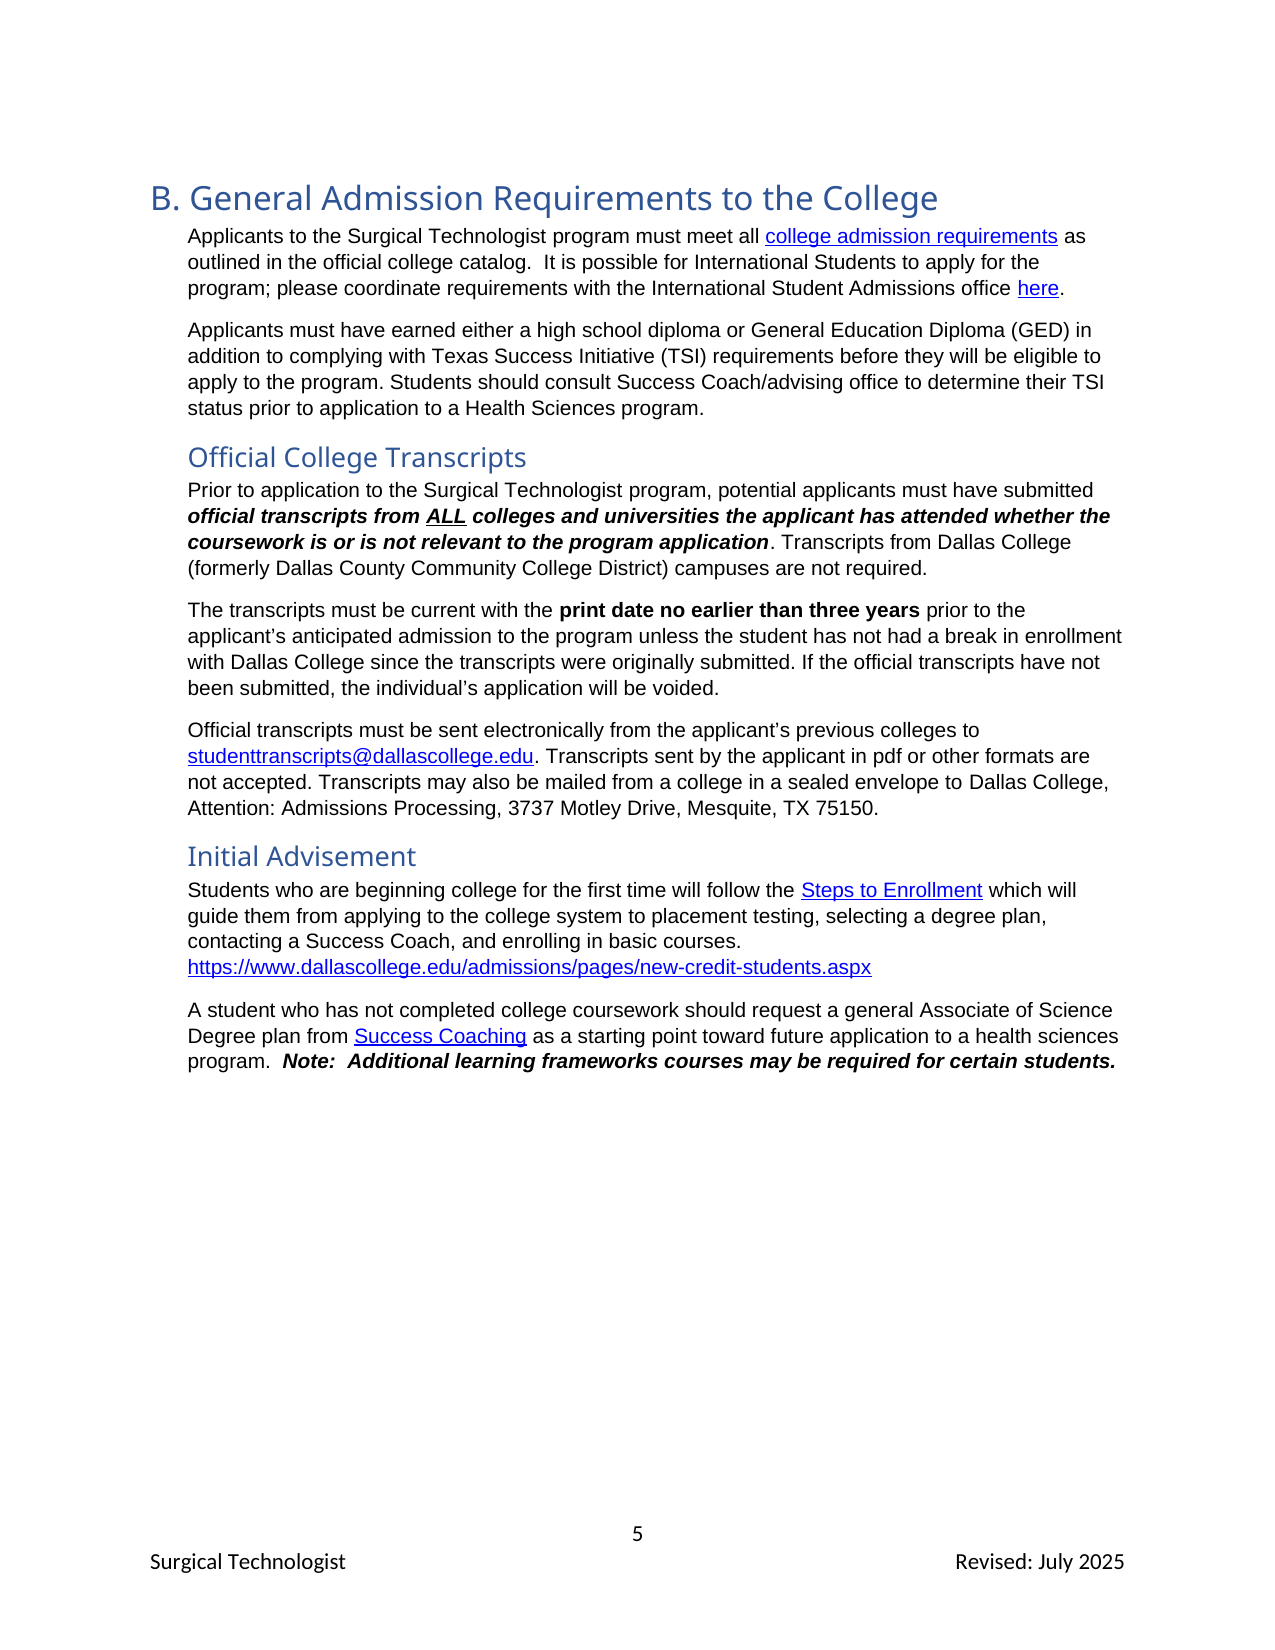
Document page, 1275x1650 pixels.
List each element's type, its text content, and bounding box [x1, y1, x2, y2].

subtitle Official College Transcripts [187, 438, 1125, 475]
text A student who has not completed college coursework should request a general Associate of Science Degree plan from Success Coaching as a starting point toward future application to a health sciences program. Note: Additional learning frameworks courses may be required for certain students. [187, 998, 1125, 1073]
subtitle B. General Admission Requirements to the College [150, 175, 1125, 220]
text Official transcripts must be sent electronically from the applicant’s previous colleges to studenttranscripts@dallascollege.edu. Transcripts sent by the applicant in pdf or other formats are not accepted. Transcripts may also be mailed from a college in a sealed envelope to Dallas College, Attention: Admissions Processing, 3737 Motley Drive, Mesquite, TX 75150. [187, 718, 1125, 819]
text Applicants must have earned either a high school diploma or General Education Diploma (GED) in addition to complying with Texas Success Initiative (TSI) requirements before they will be eligible to apply to the program. Students should consult Success Coach/advising office to determine their TSI status prior to application to a Health Sciences program. [187, 318, 1125, 419]
text Applicants to the Surgical Technologist program must meet all college admission requirements as outlined in the official college catalog. It is possible for International Students to apply for the program; please coordinate requirements with the International Student Admissions office here. [187, 224, 1125, 299]
subtitle Initial Advisement [187, 838, 1125, 875]
text Prior to application to the Surgical Technologist program, potential applicants must have submitted official transcripts from ALL colleges and universities the applicant has attended whether the coursework is or is not relevant to the program application. Transcripts from Dallas College (formerly Dallas County Community College District) campuses are not required. [187, 478, 1125, 579]
text The transcripts must be current with the print date no earlier than three years prior to the applicant’s anticipated admission to the program unless the student has not had a break in enrollment with Dallas College since the transcripts were originally submitted. If the official transcripts have not been submitted, the individual’s application will be voided. [187, 598, 1125, 699]
text Students who are beginning college for the first time will follow the Steps to Enrollment which will guide them from applying to the college system to placement testing, selecting a degree plan, contacting a Success Coach, and enrolling in basic courses. https://www.dallascollege.edu/admissions/pages/new-credit-students.aspx [187, 878, 1125, 979]
